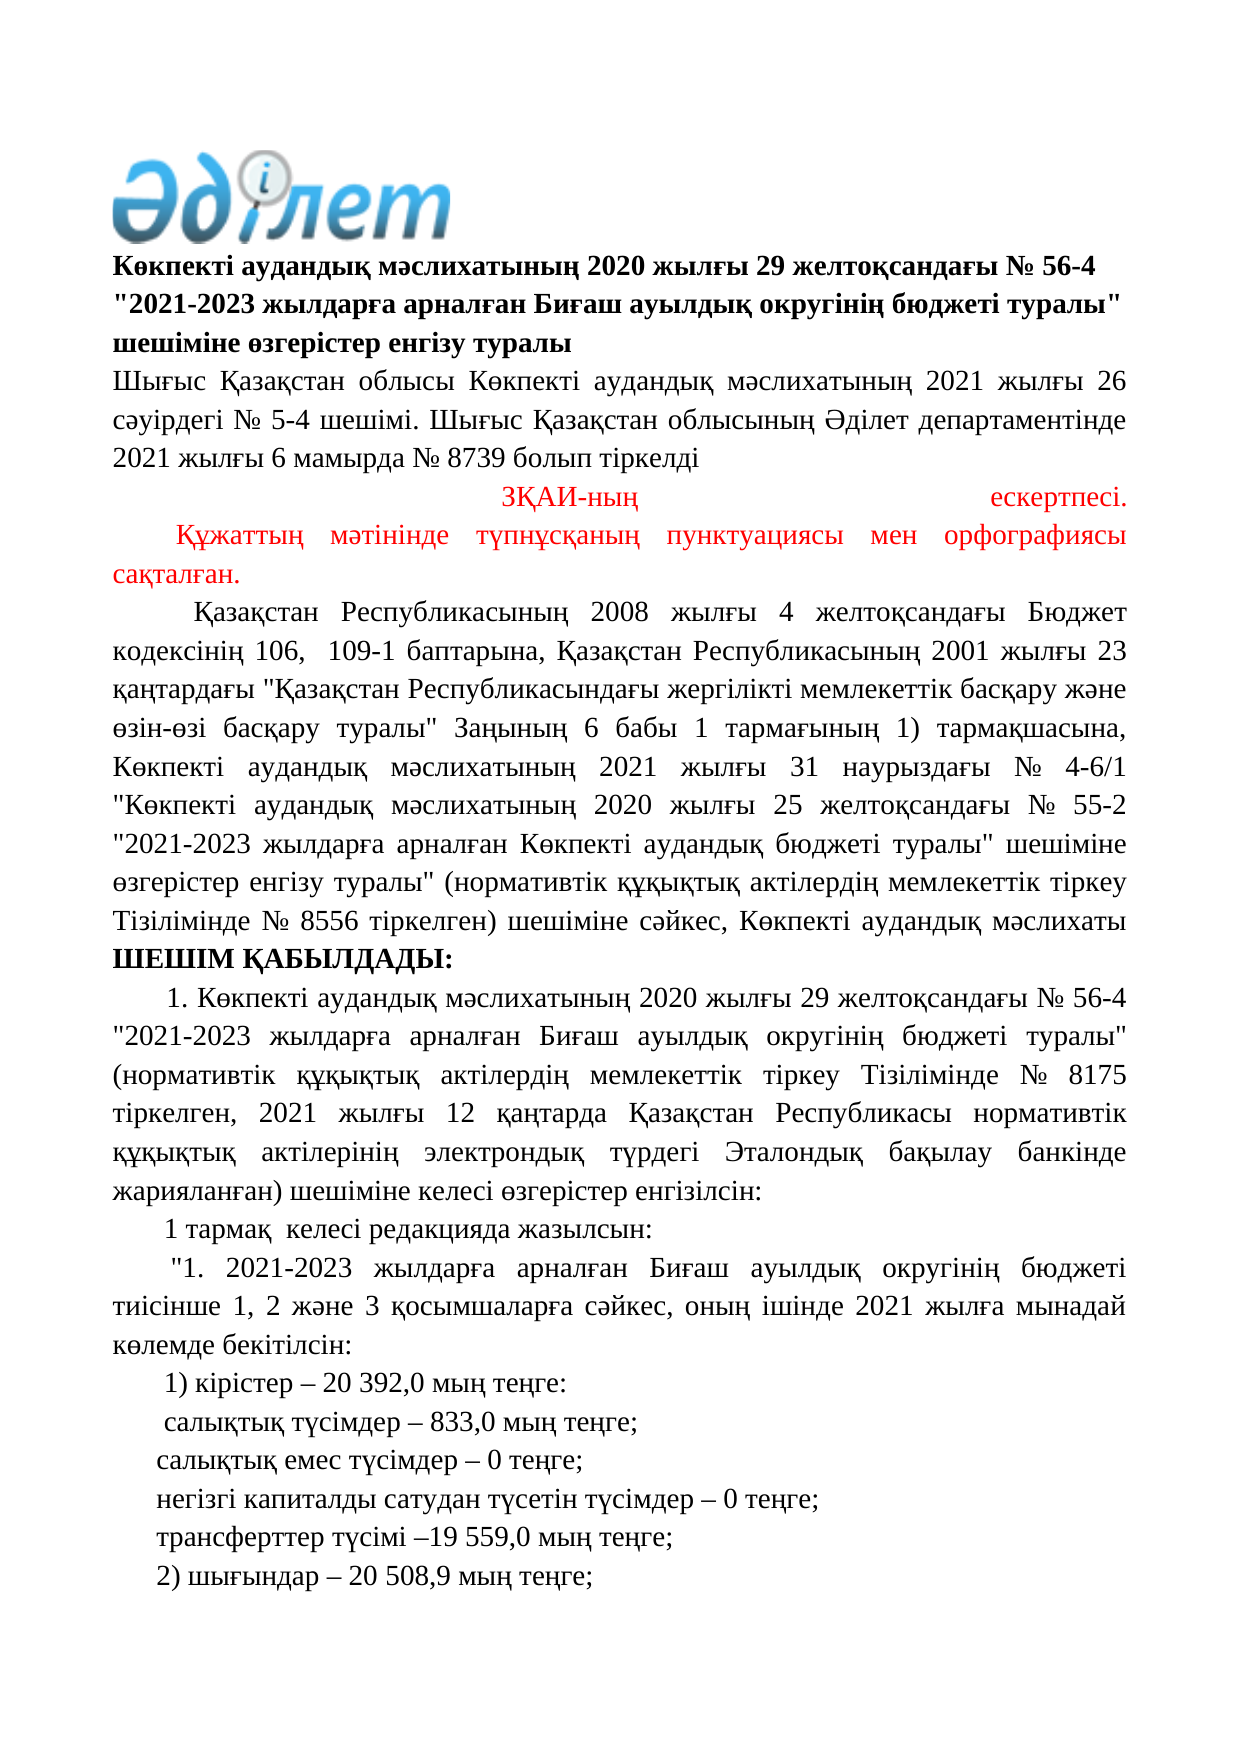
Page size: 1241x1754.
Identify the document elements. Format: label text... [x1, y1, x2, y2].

text "1. 2021-2023 жылдарға арналған Биғаш ауылдық округінің бюджеті тиісінше 1, 2 және 3 қосымшаларға сәйкес, оның ішінде 2021 жылға мынадай көлемде бекітілсін: [112, 1250, 1128, 1360]
text 2) шығындар – 20 508,9 мың теңге; [112, 1558, 1128, 1592]
picture [112, 150, 451, 244]
text 1 тармақ келесі редакцияда жазылсын: [112, 1211, 1128, 1245]
text трансферттер түсімі –19 559,0 мың теңге; [112, 1519, 1128, 1553]
text Қазақстан Республикасының 2008 жылғы 4 желтоқсандағы Бюджет кодексінің 106, 109-1 баптарына, Қазақстан Республикасының 2001 жылғы 23 қаңтардағы "Қазақстан Республикасындағы жергілікті мемлекеттік басқару және өзін-өзі басқару туралы" Заңының 6 бабы 1 тармағының 1) тармақшасына, Көкпекті аудандық мәслихатының 2021 жылғы 31 наурыздағы № 4-6/1 "Көкпекті аудандық мәслихатының 2020 жылғы 25 желтоқсандағы № 55-2 "2021-2023 жылдарға арналған Көкпекті аудандық бюджеті туралы" шешіміне өзгерістер енгізу туралы" (нормативтік құқықтық актілердің мемлекеттік тіркеу Тізілімінде № 8556 тіркелген) шешіміне сәйкес, Көкпекті аудандық мәслихаты ШЕШІМ ҚАБЫЛДАДЫ: [112, 594, 1128, 975]
text Көкпекті аудандық мәслихатының 2020 жылғы 29 желтоқсандағы № 56-4 "2021-2023 жылдарға арналған Биғаш ауылдық округінің бюджеті туралы" шешіміне өзгерістер енгізу туралы [112, 248, 1128, 358]
text Шығыс Қазақстан облысы Көкпекті аудандық мәслихатының 2021 жылғы 26 сәуірдегі № 5-4 шешімі. Шығыс Қазақстан облысының Әділет департаментінде 2021 жылғы 6 мамырда № 8739 болып тіркелді [112, 363, 1128, 474]
text 1. Көкпекті аудандық мәслихатының 2020 жылғы 29 желтоқсандағы № 56-4 "2021-2023 жылдарға арналған Биғаш ауылдық округінің бюджеті туралы" (нормативтік құқықтық актілердің мемлекеттік тіркеу Тізілімінде № 8175 тіркелген, 2021 жылғы 12 қаңтарда Қазақстан Республикасы нормативтік құқықтық актілерінің электрондық түрдегі Эталондық бақылау банкінде жарияланған) шешіміне келесі өзгерістер енгізілсін: [112, 980, 1128, 1206]
text ЗҚАИ-ның ескертпесі. Құжаттың мәтінінде түпнұсқаның пунктуациясы мен орфографиясы сақталған. [112, 479, 1128, 589]
text 1) кірістер – 20 392,0 мың теңге: [112, 1365, 1128, 1399]
text салықтық емес түсімдер – 0 теңге; [112, 1442, 1128, 1476]
text негізгі капиталды сатудан түсетін түсімдер – 0 теңге; [112, 1481, 1128, 1514]
text салықтық түсімдер – 833,0 мың теңге; [112, 1404, 1128, 1437]
